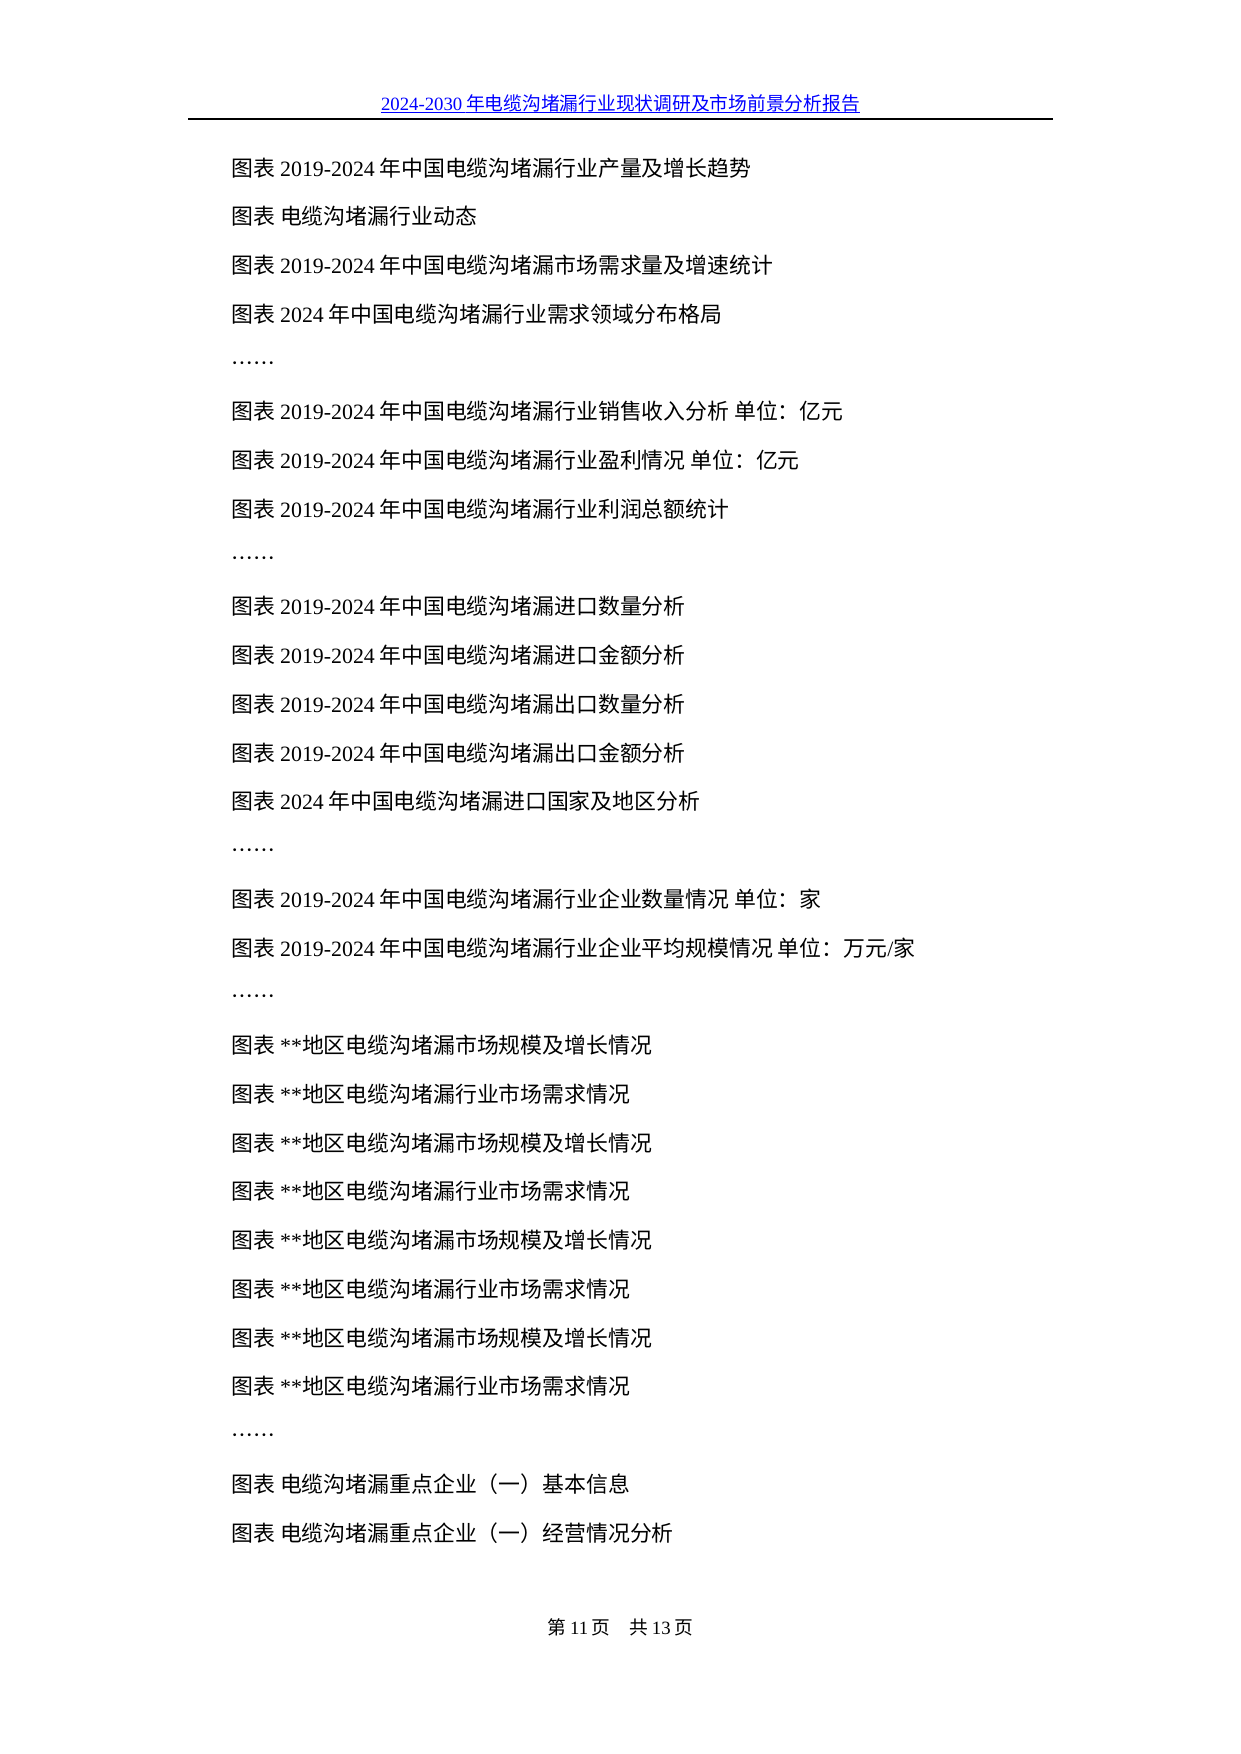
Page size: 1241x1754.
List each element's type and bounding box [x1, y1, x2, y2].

text [187, 150, 1053, 1548]
